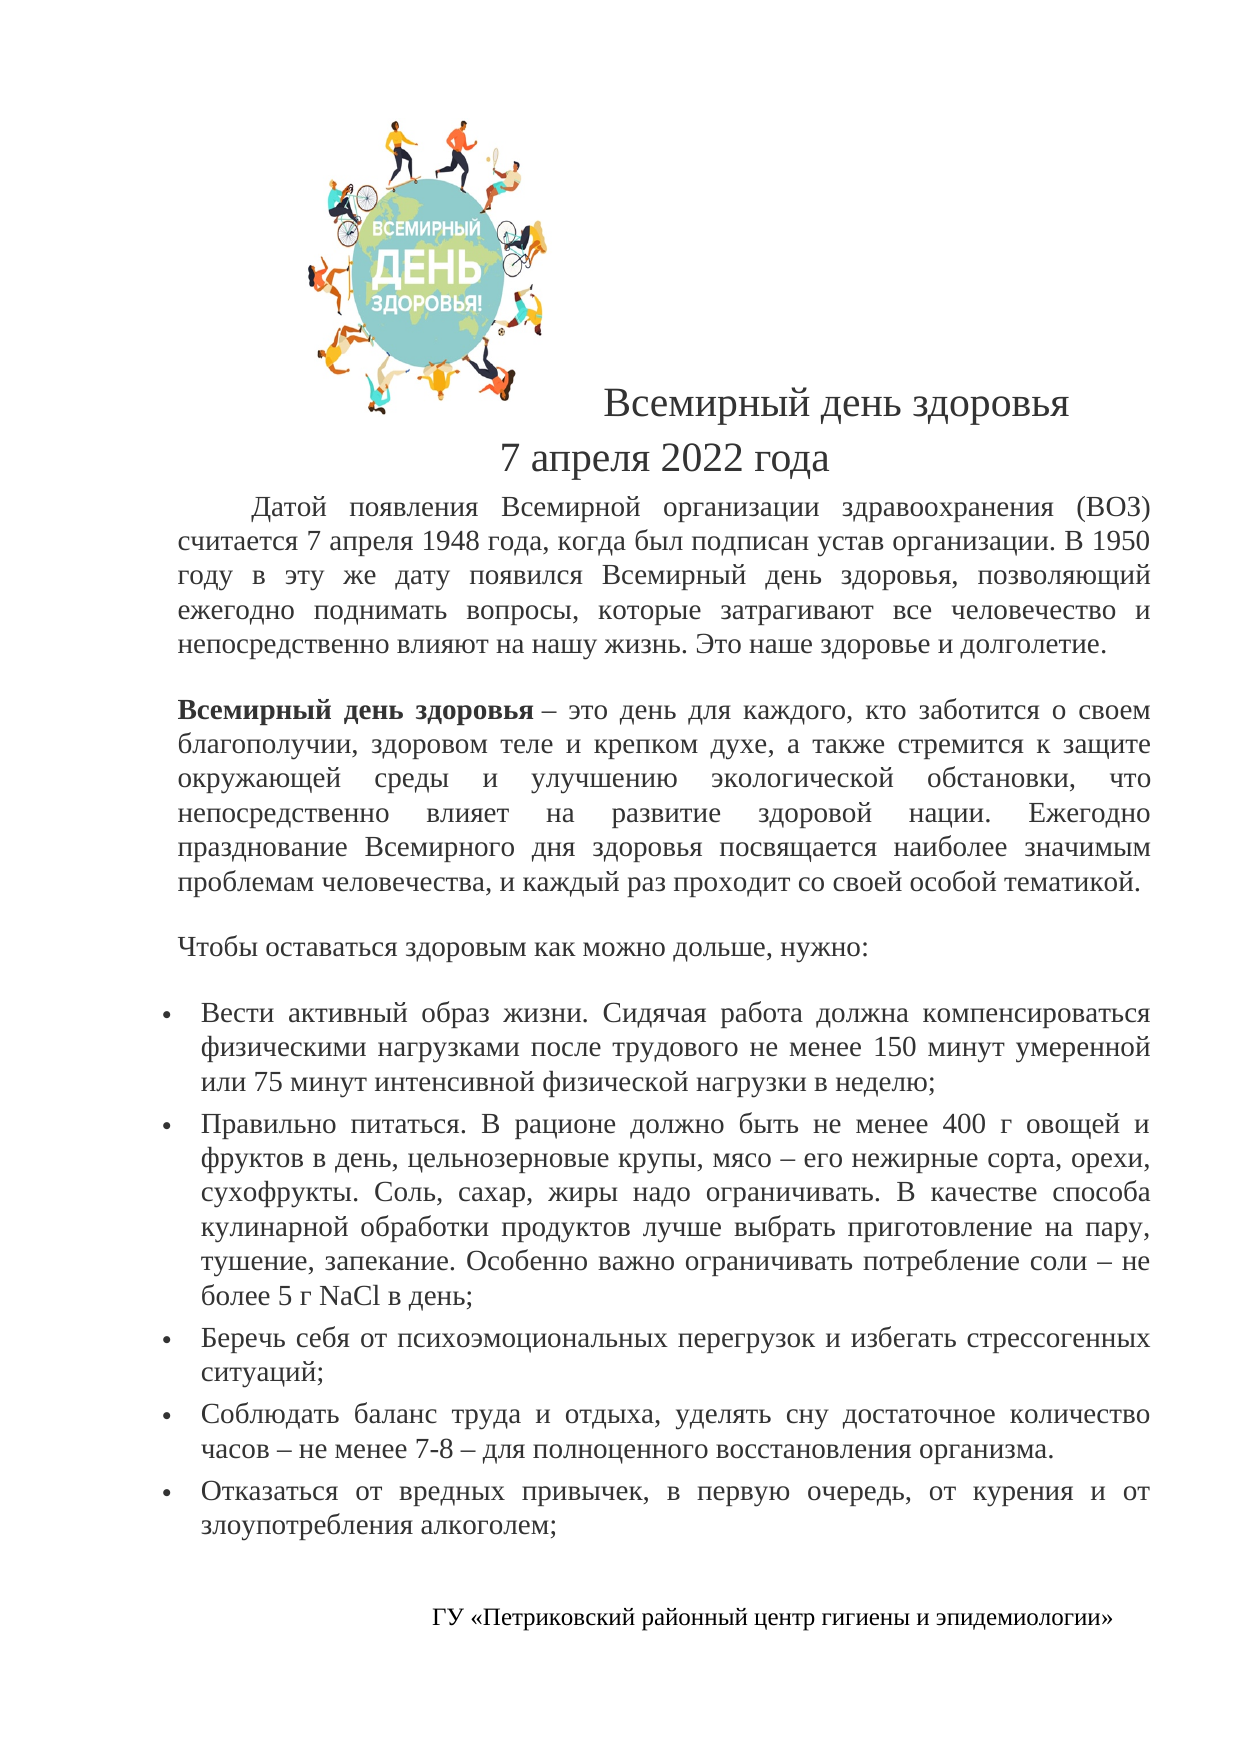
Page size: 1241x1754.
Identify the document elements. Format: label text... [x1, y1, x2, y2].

text ГУ «Петриковский районный центр гигиены и эпидемиологии» [201, 1602, 1152, 1631]
list Вести активный образ жизни. Сидячая работа должна компенсироваться физическими нагрузками после трудового не менее 150 минут умеренной или 75 минут интенсивной физической нагрузки в неделю; [163, 994, 1152, 1097]
picture [259, 118, 604, 417]
text Всемирный день здоровья – это день для каждого, кто заботится о своем благополучии, здоровом теле и крепком духе, а также стремится к защите окружающей среды и улучшению экологической обстановки, что непосредственно влияет на развитие здоровой нации. Ежегодно празднование Всемирного дня здоровья посвящается наиболее значимым проблемам человечества, и каждый раз проходит со своей особой тематикой. [177, 863, 1152, 897]
list Беречь себя от психоэмоциональных перегрузок и избегать стрессогенных ситуаций; [163, 1319, 1152, 1388]
subtitle 7 апреля 2022 года [177, 433, 1152, 481]
list Отказаться от вредных привычек, в первую очередь, от курения и от злоупотребления алкоголем; [163, 1472, 1152, 1541]
text Чтобы оставаться здоровым как можно дольше, нужно: [177, 928, 1152, 963]
list Соблюдать баланс труда и отдыха, уделять сну достаточное количество часов – не менее 7-8 – для полноценного восстановления организма. [163, 1396, 1152, 1464]
list Правильно питаться. В рационе должно быть не менее 400 г овощей и фруктов в день, цельнозерновые крупы, мясо – его нежирные сорта, орехи, сухофрукты. Соль, сахар, жиры надо ограничивать. В качестве способа кулинарной обработки продуктов лучше выбрать приготовление на пару, тушение, запекание. Особенно важно ограничивать потребление соли – не более 5 г NaCl в день; [163, 1105, 1152, 1311]
text Датой появления Всемирной организации здравоохранения (ВОЗ) считается 7 апреля 1948 года, когда был подписан устав организации. В 1950 году в эту же дату появился Всемирный день здоровья, позволяющий ежегодно поднимать вопросы, которые затрагивают все человечество и непосредственно влияют на нашу жизнь. Это наше здоровье и долголетие. [177, 488, 1152, 660]
